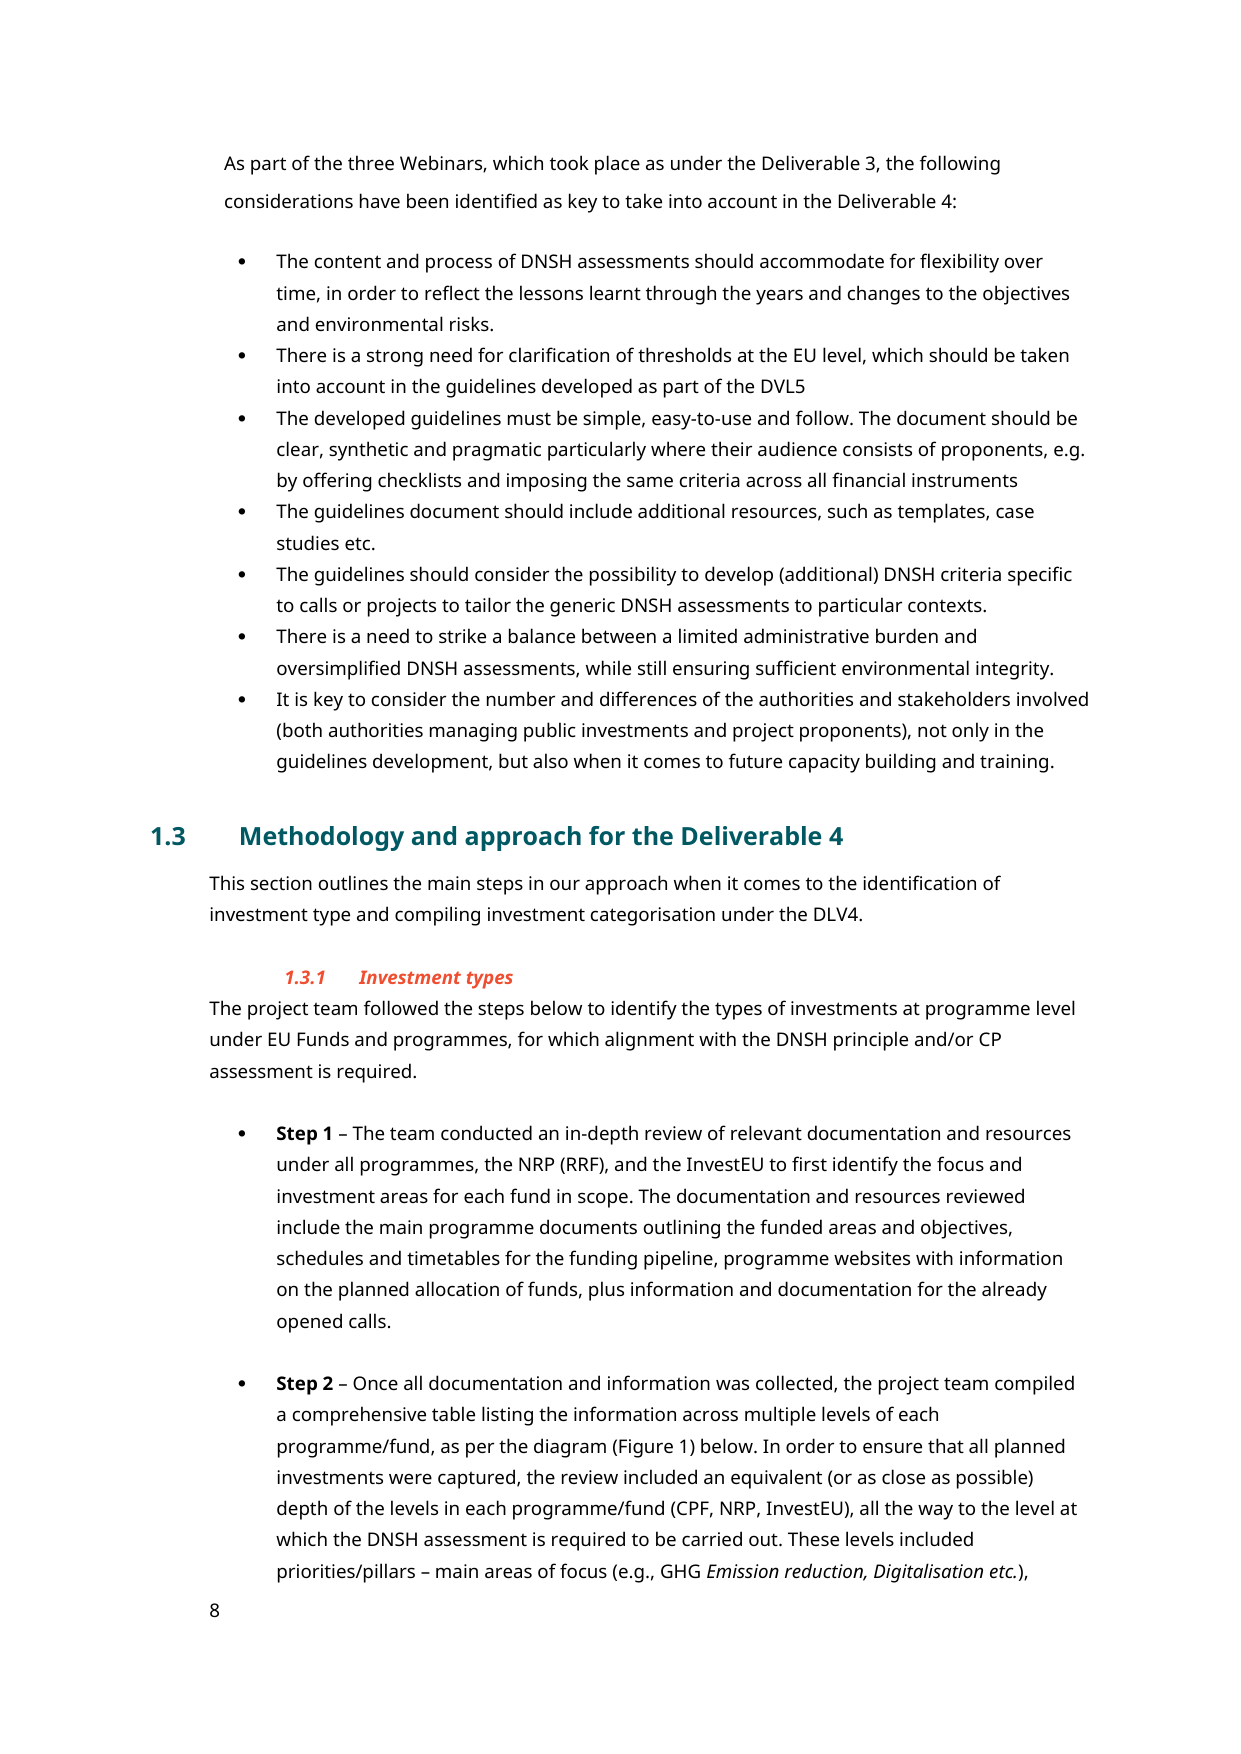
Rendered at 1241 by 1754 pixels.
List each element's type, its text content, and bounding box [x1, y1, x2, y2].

subtitle Methodology and approach for the Deliverable 4 [150, 818, 1090, 852]
subtitle Investment types [284, 958, 1090, 990]
list The developed guidelines must be simple, easy-to-use and follow. The document should be clear, synthetic and pragmatic particularly where their audience consists of proponents, e.g. by offering checklists and imposing the same criteria across all financial instruments [239, 399, 1090, 493]
text As part of the three Webinars, which took place as under the Deliverable 3, the following considerations have been identified as key to take into account in the Deliverable 4: [224, 150, 1090, 214]
list There is a strong need for clarification of thresholds at the EU level, which should be taken into account in the guidelines developed as part of the DVL5 [239, 337, 1090, 399]
list The guidelines should consider the possibility to develop (additional) DNSH criteria specific to calls or projects to tailor the generic DNSH assessments to particular contexts. [239, 556, 1090, 618]
list The content and process of DNSH assessments should accommodate for flexibility over time, in order to reflect the lessons learnt through the years and changes to the objectives and environmental risks. [239, 243, 1090, 337]
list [239, 1365, 1090, 1583]
list Step 1 – The team conducted an in-depth review of relevant documentation and resources under all programmes, the NRP (RRF), and the InvestEU to first identify the focus and investment areas for each fund in scope. The documentation and resources reviewed include the main programme documents outlining the funded areas and objectives, schedules and timetables for the funding pipeline, programme websites with information on the planned allocation of funds, plus information and documentation for the already opened calls. [239, 1115, 1090, 1333]
list It is key to consider the number and differences of the authorities and stakeholders involved (both authorities managing public investments and project proponents), not only in the guidelines development, but also when it comes to future capacity building and training. [239, 681, 1090, 774]
text This section outlines the main steps in our approach when it comes to the identification of investment type and compiling investment categorisation under the DLV4. [209, 865, 1090, 927]
list There is a need to strike a balance between a limited administrative burden and oversimplified DNSH assessments, while still ensuring sufficient environmental integrity. [239, 618, 1090, 681]
list The guidelines document should include additional resources, such as templates, case studies etc. [239, 493, 1090, 556]
text The project team followed the steps below to identify the types of investments at programme level under EU Funds and programmes, for which alignment with the DNSH principle and/or CP assessment is required. [209, 990, 1090, 1083]
